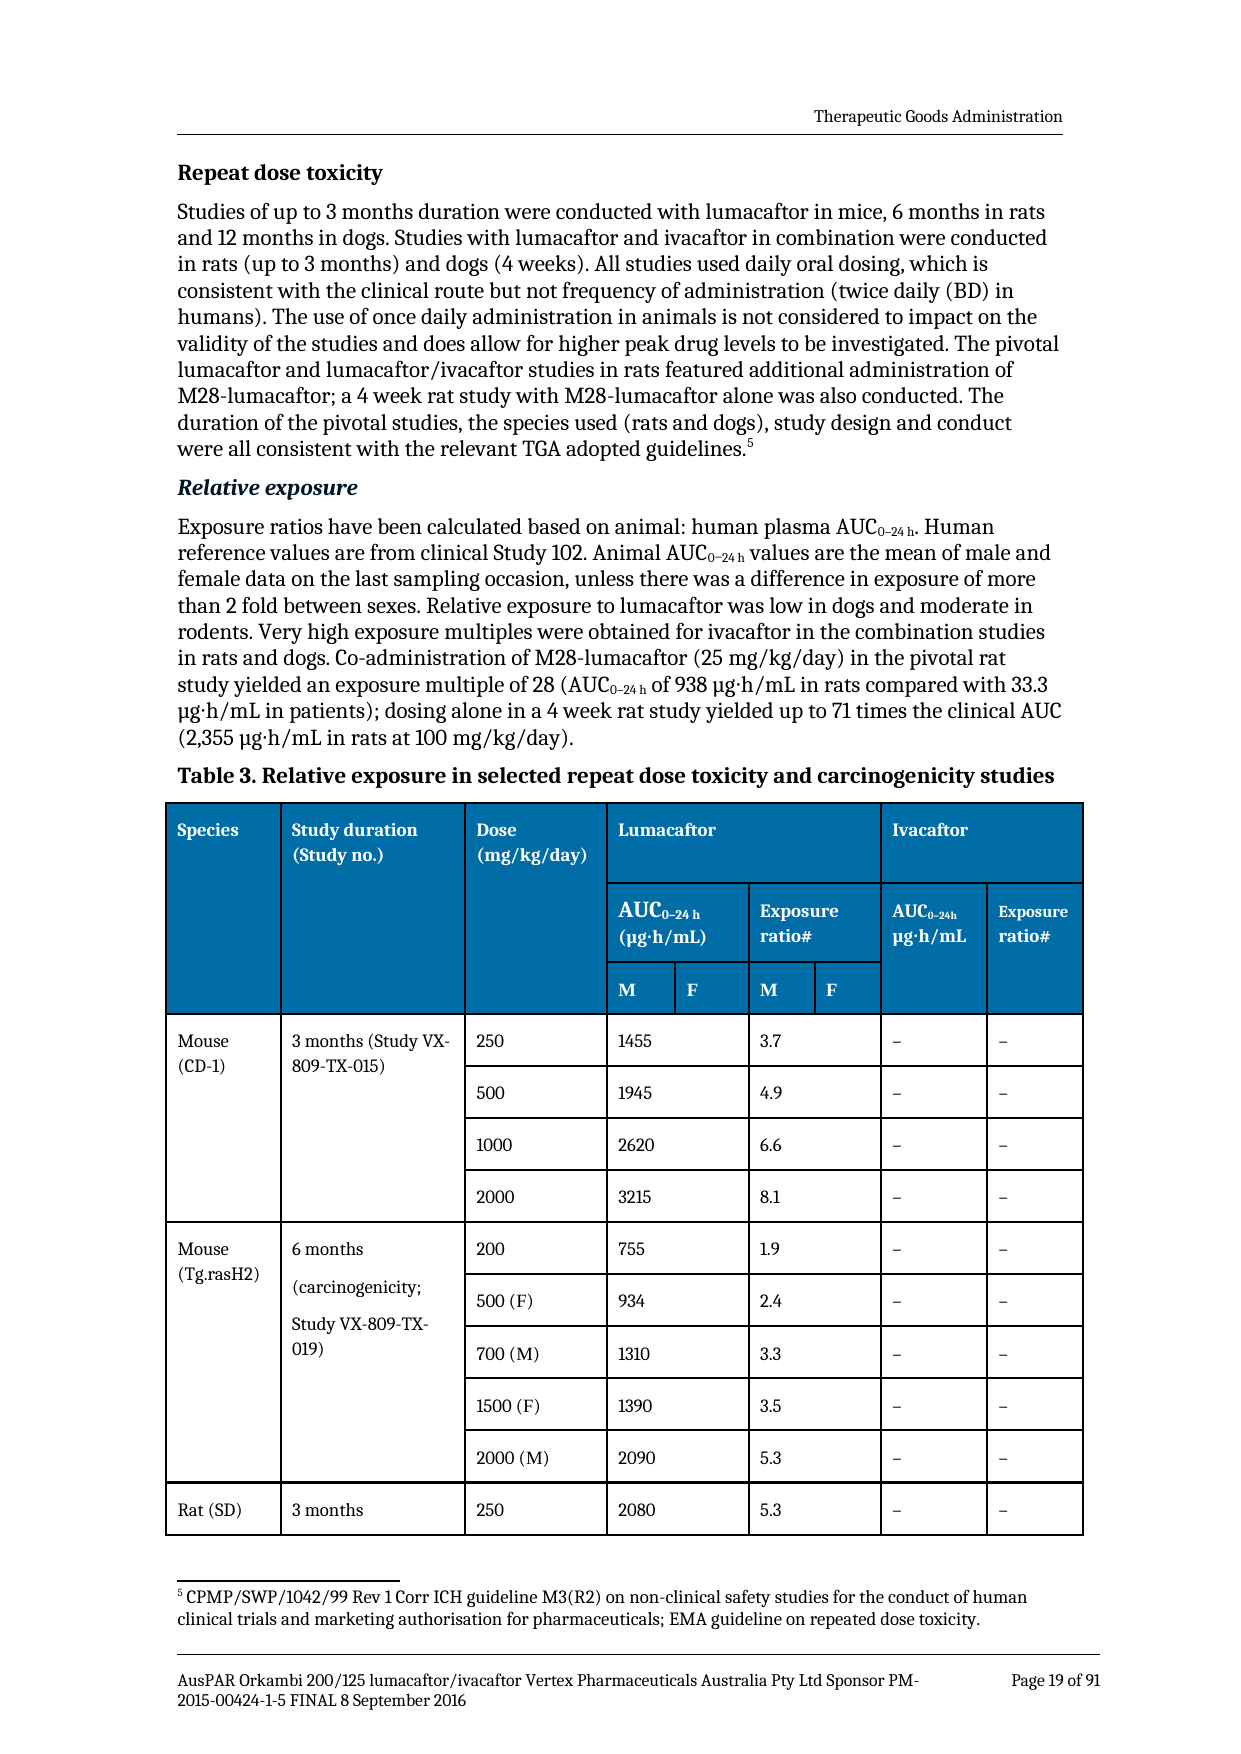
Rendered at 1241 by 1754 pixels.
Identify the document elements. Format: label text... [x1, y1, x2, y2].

table_cell 8.1 [750, 1171, 880, 1221]
table_cell – [882, 1431, 986, 1481]
subtitle Relative exposure [177, 474, 1063, 501]
table_cell – [988, 1275, 1082, 1325]
table_cell – [988, 1223, 1082, 1273]
table_cell 250 [466, 1015, 606, 1065]
table_cell AUC0–24 h (µg∙h/mL) [608, 884, 748, 961]
table_cell 5.3 [750, 1431, 880, 1481]
table_cell M [750, 963, 814, 1013]
table_cell – [988, 1327, 1082, 1377]
table_cell 1500 (F) [466, 1379, 606, 1429]
table_cell Mouse (Tg.rasH2) [167, 1223, 280, 1481]
text Exposure ratios have been calculated based on animal: human plasma AUC0–24 h. Human reference values are from clinical Study 102. Animal AUC0‒24 h values are the mean of male and female data on the last sampling occasion, unless there was a difference in exposure of more than 2 fold between sexes. Relative exposure to lumacaftor was low in dogs and moderate in rodents. Very high exposure multiples were obtained for ivacaftor in the combination studies in rats and dogs. Co-administration of M28-lumacaftor (25 mg/kg/day) in the pivotal rat study yielded an exposure multiple of 28 (AUC0–24 h of 938 µg∙h/mL in rats compared with 33.3 µg∙h/mL in patients); dosing alone in a 4 week rat study yielded up to 71 times the clinical AUC (2,355 µg∙h/mL in rats at 100 mg/kg/day). [177, 513, 1063, 751]
table_cell Exposure ratio# [988, 884, 1082, 1013]
table_cell – [882, 1223, 986, 1273]
table_cell F [676, 963, 748, 1013]
table_cell 1945 [608, 1067, 748, 1117]
table_header Dose (mg/kg/day) [466, 804, 606, 1013]
table_cell AUC0–24h µg∙h/mL [882, 884, 986, 1013]
table_cell 3.7 [750, 1015, 880, 1065]
table_cell – [988, 1119, 1082, 1169]
table_cell 1.9 [750, 1223, 880, 1273]
table_cell Exposure ratio# [750, 884, 880, 961]
title Table 3. Relative exposure in selected repeat dose toxicity and carcinogenicity studies [177, 763, 1063, 789]
table_cell 3215 [608, 1171, 748, 1221]
table_cell – [882, 1171, 986, 1221]
table_cell Rat (SD) [167, 1484, 280, 1533]
table_cell – [882, 1379, 986, 1429]
table_cell 1000 [466, 1119, 606, 1169]
table_cell 1310 [608, 1327, 748, 1377]
table_cell 1390 [608, 1379, 748, 1429]
table_cell – [882, 1327, 986, 1377]
table_cell 2620 [608, 1119, 748, 1169]
table_cell – [882, 1484, 986, 1533]
table_header Species [167, 804, 280, 1013]
table_cell 3 months (Study VX-809-TX-015) [282, 1015, 464, 1221]
table_cell 934 [608, 1275, 748, 1325]
table_cell 5.3 [750, 1484, 880, 1533]
table_cell 6.6 [750, 1119, 880, 1169]
table_cell – [882, 1067, 986, 1117]
table_cell 700 (M) [466, 1327, 606, 1377]
table_cell 2090 [608, 1431, 748, 1481]
table_cell 4.9 [750, 1067, 880, 1117]
table_header Lumacaftor [608, 804, 880, 882]
table_cell 3 months (Study VX-809-TX-007) [282, 1484, 464, 1533]
table_cell – [988, 1015, 1082, 1065]
table_cell – [988, 1379, 1082, 1429]
table_cell M [608, 963, 674, 1013]
table_cell Mouse (CD-1) [167, 1015, 280, 1221]
table_cell – [988, 1431, 1082, 1481]
table_cell – [882, 1015, 986, 1065]
table_cell 2080 [608, 1484, 748, 1533]
text Studies of up to 3 months duration were conducted with lumacaftor in mice, 6 months in rats and 12 months in dogs. Studies with lumacaftor and ivacaftor in combination were conducted in rats (up to 3 months) and dogs (4 weeks). All studies used daily oral dosing, which is consistent with the clinical route but not frequency of administration (twice daily (BD) in humans). The use of once daily administration in animals is not considered to impact on the validity of the studies and does allow for higher peak drug levels to be investigated. The pivotal lumacaftor and lumacaftor/ivacaftor studies in rats featured additional administration of M28-lumacaftor; a 4 week rat study with M28-lumacaftor alone was also conducted. The duration of the pivotal studies, the species used (rats and dogs), study design and conduct were all consistent with the relevant TGA adopted guidelines. [177, 198, 1063, 462]
table_header Study duration (Study no.) [282, 804, 464, 1013]
table_cell 6 months (carcinogenicity; Study VX-809-TX-019) [282, 1223, 464, 1481]
table_cell – [882, 1119, 986, 1169]
table_cell 500 [466, 1067, 606, 1117]
subtitle Repeat dose toxicity [177, 160, 1063, 186]
table_cell F [816, 963, 880, 1013]
table_cell – [988, 1067, 1082, 1117]
table_cell 1455 [608, 1015, 748, 1065]
table_cell 2.4 [750, 1275, 880, 1325]
table_cell 2000 (M) [466, 1431, 606, 1481]
table_cell – [988, 1484, 1082, 1533]
table_cell – [882, 1275, 986, 1325]
table_cell 250 [466, 1484, 606, 1533]
table_cell 2000 [466, 1171, 606, 1221]
table_header Ivacaftor [882, 804, 1082, 882]
table_cell 200 [466, 1223, 606, 1273]
table_cell – [988, 1171, 1082, 1221]
table_cell 3.5 [750, 1379, 880, 1429]
table_cell 500 (F) [466, 1275, 606, 1325]
table_cell 3.3 [750, 1327, 880, 1377]
table_cell 755 [608, 1223, 748, 1273]
